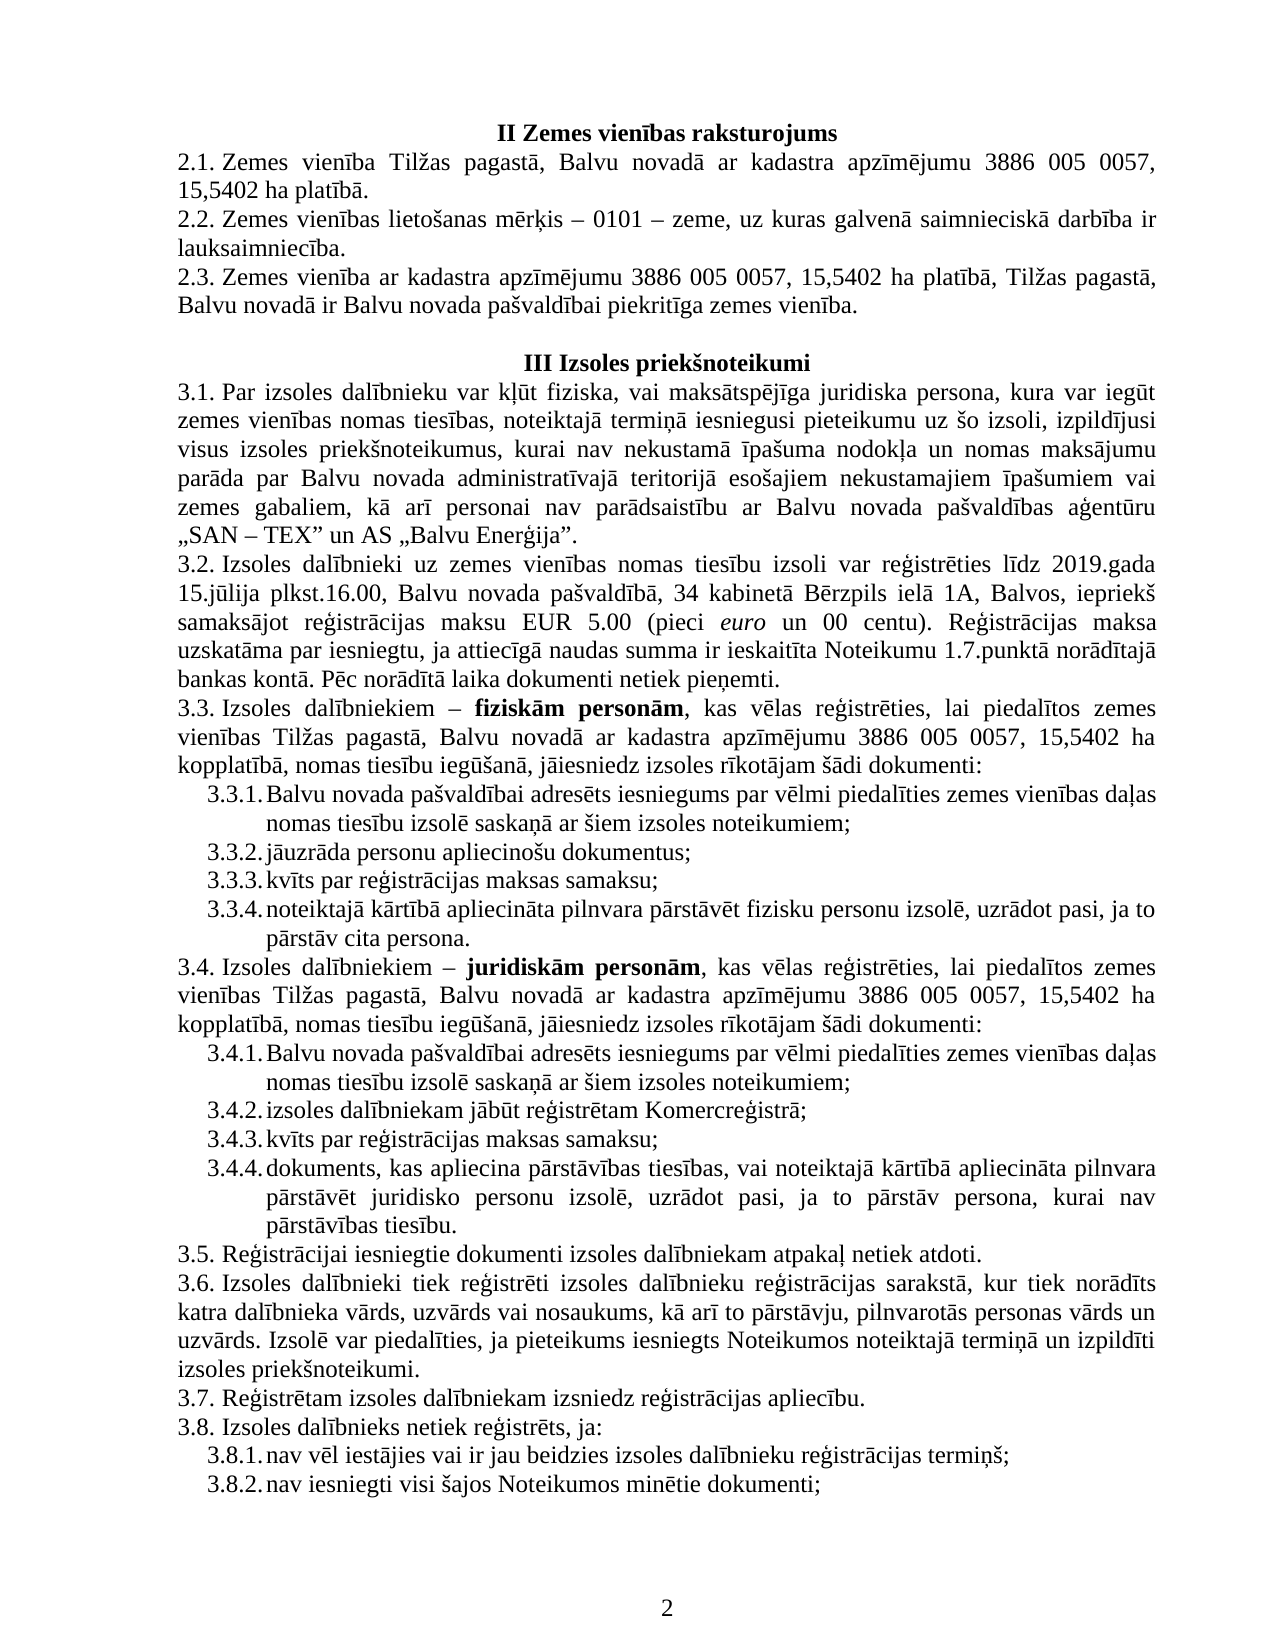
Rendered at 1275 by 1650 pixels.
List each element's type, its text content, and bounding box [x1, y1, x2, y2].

list Zemes vienība Tilžas pagastā, Balvu novadā ar kadastra apzīmējumu 3886 005 0057, 15,5402 ha platībā. [177, 147, 1157, 204]
list kvīts par reģistrācijas maksas samaksu; [207, 866, 1157, 894]
list nav vēl iestājies vai ir jau beidzies izsoles dalībnieku reģistrācijas termiņš; [207, 1441, 1157, 1469]
list jāuzrāda personu apliecinošu dokumentus; [207, 837, 1157, 866]
list izsoles dalībniekam jābūt reģistrētam Komercreģistrā; [207, 1096, 1157, 1124]
text III Izsoles priekšnoteikumi [177, 348, 1157, 377]
list kvīts par reģistrācijas maksas samaksu; [207, 1124, 1157, 1153]
list noteiktajā kārtībā apliecināta pilnvara pārstāvēt fizisku personu izsolē, uzrādot pasi, ja to pārstāv cita persona. [207, 894, 1157, 952]
list Reģistrētam izsoles dalībniekam izsniedz reģistrācijas apliecību. [177, 1383, 1157, 1412]
list Balvu novada pašvaldībai adresēts iesniegums par vēlmi piedalīties zemes vienības daļas nomas tiesību izsolē saskaņā ar šiem izsoles noteikumiem; [207, 1038, 1157, 1096]
list dokuments, kas apliecina pārstāvības tiesības, vai noteiktajā kārtībā apliecināta pilnvara pārstāvēt juridisko personu izsolē, uzrādot pasi, ja to pārstāv persona, kurai nav pārstāvības tiesību. [207, 1153, 1157, 1239]
list Balvu novada pašvaldībai adresēts iesniegums par vēlmi piedalīties zemes vienības daļas nomas tiesību izsolē saskaņā ar šiem izsoles noteikumiem; [207, 779, 1157, 837]
list Izsoles dalībnieks netiek reģistrēts, ja: [177, 1412, 1157, 1441]
list Par izsoles dalībnieku var kļūt fiziska, vai maksātspējīga juridiska persona, kura var iegūt zemes vienības nomas tiesības, noteiktajā termiņā iesniegusi pieteikumu uz šo izsoli, izpildījusi visus izsoles priekšnoteikumus, kurai nav nekustamā īpašuma nodokļa un nomas maksājumu parāda par Balvu novada administratīvajā teritorijā esošajiem nekustamajiem īpašumiem vai zemes gabaliem, kā arī personai nav parādsaistību ar Balvu novada pašvaldības aģentūru „SAN – TEX” un AS „Balvu Enerģija”. [177, 377, 1157, 549]
list nav iesniegti visi šajos Noteikumos minētie dokumenti; [207, 1469, 1157, 1498]
list Izsoles dalībnieki tiek reģistrēti izsoles dalībnieku reģistrācijas sarakstā, kur tiek norādīts katra dalībnieka vārds, uzvārds vai nosaukums, kā arī to pārstāvju, pilnvarotās personas vārds un uzvārds. Izsolē var piedalīties, ja pieteikums iesniegts Noteikumos noteiktajā termiņā un izpildīti izsoles priekšnoteikumi. [177, 1268, 1157, 1383]
list Zemes vienība ar kadastra apzīmējumu 3886 005 0057, 15,5402 ha platībā, Tilžas pagastā, Balvu novadā ir Balvu novada pašvaldībai piekritīga zemes vienība. [177, 262, 1157, 319]
text II Zemes vienības raksturojums [177, 118, 1157, 147]
list Izsoles dalībniekiem – juridiskām personām, kas vēlas reģistrēties, lai piedalītos zemes vienības Tilžas pagastā, Balvu novadā ar kadastra apzīmējumu 3886 005 0057, 15,5402 ha kopplatībā, nomas tiesību iegūšanā, jāiesniedz izsoles rīkotājam šādi dokumenti: [177, 952, 1157, 1038]
list Izsoles dalībniekiem – fiziskām personām, kas vēlas reģistrēties, lai piedalītos zemes vienības Tilžas pagastā, Balvu novadā ar kadastra apzīmējumu 3886 005 0057, 15,5402 ha kopplatībā, nomas tiesību iegūšanā, jāiesniedz izsoles rīkotājam šādi dokumenti: [177, 693, 1157, 779]
list Reģistrācijai iesniegtie dokumenti izsoles dalībniekam atpakaļ netiek atdoti. [177, 1239, 1157, 1268]
list Izsoles dalībnieki uz zemes vienības nomas tiesību izsoli var reģistrēties līdz 2019.gada 15.jūlija plkst.16.00, Balvu novada pašvaldībā, 34 kabinetā Bērzpils ielā 1A, Balvos, iepriekš samaksājot reģistrācijas maksu EUR 5.00 (pieci euro un 00 centu). Reģistrācijas maksa uzskatāma par iesniegtu, ja attiecīgā naudas summa ir ieskaitīta Noteikumu 1.7.punktā norādītajā bankas kontā. Pēc norādītā laika dokumenti netiek pieņemti. [177, 549, 1157, 693]
list Zemes vienības lietošanas mērķis – 0101 – zeme, uz kuras galvenā saimnieciskā darbība ir lauksaimniecība. [177, 204, 1157, 262]
